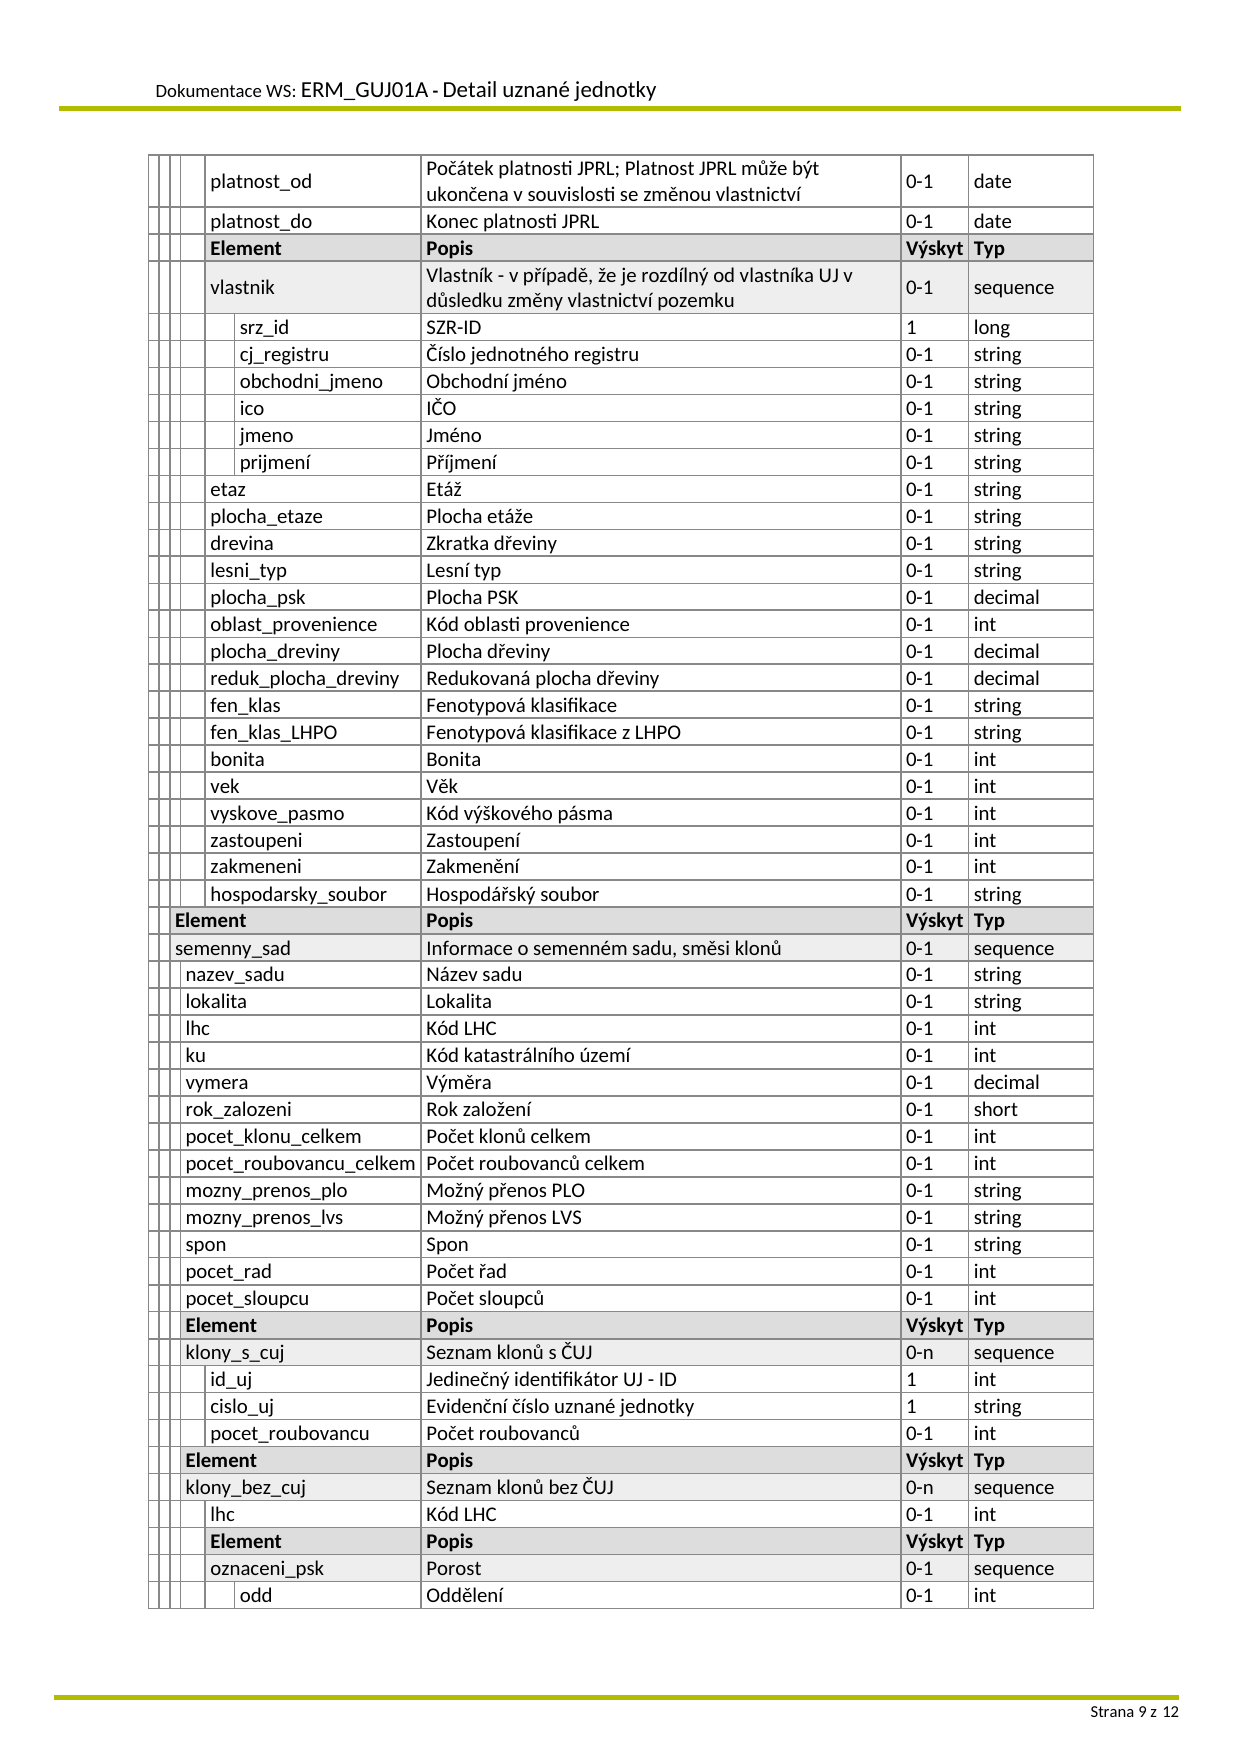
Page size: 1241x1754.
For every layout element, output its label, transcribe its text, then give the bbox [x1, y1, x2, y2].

table_cell [160, 1178, 169, 1203]
table_cell 0-1 [902, 1555, 968, 1581]
table_cell 0-1 [902, 476, 968, 501]
table_cell [181, 1501, 204, 1527]
table_cell [171, 476, 180, 501]
table_cell [160, 1016, 169, 1041]
table_cell int [969, 1151, 1093, 1176]
table_cell Věk [422, 773, 900, 798]
table_cell [160, 262, 169, 313]
table_cell cislo_uj [206, 1393, 420, 1419]
table_cell Hospodářský soubor [422, 881, 900, 906]
table_cell Popis [422, 1528, 900, 1554]
table_cell [206, 341, 234, 367]
table_cell vlastnik [206, 262, 420, 313]
table_cell sequence [969, 1474, 1093, 1500]
table_cell platnost_od [206, 156, 420, 206]
table_cell [171, 746, 180, 771]
table_cell Kód oblasti provenience [422, 611, 900, 636]
table_cell Možný přenos PLO [422, 1178, 900, 1203]
table_cell [171, 962, 180, 987]
table_cell [171, 1528, 180, 1554]
table_cell [181, 1393, 204, 1419]
table_cell Element [171, 908, 420, 933]
table_cell Popis [422, 908, 900, 933]
table_cell [171, 1366, 180, 1392]
table_cell 0-1 [902, 530, 968, 555]
table_cell Element [181, 1312, 420, 1338]
table_cell 0-1 [902, 665, 968, 690]
table_cell [149, 530, 158, 555]
table_cell vyskove_pasmo [206, 800, 420, 825]
table_cell [149, 1151, 158, 1176]
table_cell Počet roubovanců [422, 1420, 900, 1446]
table_cell [171, 719, 180, 744]
table_cell [160, 1258, 169, 1284]
table_cell Výskyt [902, 1528, 968, 1554]
table_cell Typ [969, 908, 1093, 933]
table_cell [181, 235, 204, 260]
table_cell Kód výškového pásma [422, 800, 900, 825]
table_cell [181, 557, 204, 582]
table_cell [149, 235, 158, 260]
table_cell [149, 1582, 158, 1608]
table_cell reduk_plocha_dreviny [206, 665, 420, 690]
table_cell fen_klas [206, 692, 420, 717]
table_cell 0-1 [902, 1258, 968, 1284]
table_cell 0-1 [902, 989, 968, 1014]
table_cell [160, 449, 169, 474]
table_cell cj_registru [235, 341, 420, 367]
table_cell [171, 1232, 180, 1257]
table_cell [171, 1582, 180, 1608]
table_cell Plocha dřeviny [422, 638, 900, 663]
table_cell string [969, 476, 1093, 501]
table_cell Vlastník - v případě, že je rozdílný od vlastníka UJ v důsledku změny vlastnictví pozemku [422, 262, 900, 313]
table_cell zakmeneni [206, 854, 420, 879]
table_cell string [969, 1393, 1093, 1419]
table_cell Rok založení [422, 1097, 900, 1122]
table_cell [206, 368, 234, 393]
table_cell [149, 1070, 158, 1095]
table_cell [160, 368, 169, 393]
table_cell [160, 1582, 169, 1608]
table_cell [171, 395, 180, 421]
table_cell 0-1 [902, 1582, 968, 1608]
table_cell [181, 1582, 204, 1608]
table_cell 0-1 [902, 746, 968, 771]
table_cell platnost_do [206, 208, 420, 233]
table_cell [160, 1043, 169, 1068]
table_cell [149, 611, 158, 636]
table_cell [171, 1447, 180, 1473]
table_cell [160, 881, 169, 906]
table_cell [171, 665, 180, 690]
table_cell [149, 314, 158, 339]
table_cell [171, 557, 180, 582]
table_cell [149, 1286, 158, 1311]
table_cell int [969, 827, 1093, 852]
table_cell 0-n [902, 1340, 968, 1365]
table_cell 0-1 [902, 422, 968, 447]
table_cell [149, 1205, 158, 1230]
table_cell id_uj [206, 1366, 420, 1392]
table_cell string [969, 422, 1093, 447]
table_cell string [969, 368, 1093, 393]
table_cell [171, 1474, 180, 1500]
table_cell [160, 1097, 169, 1122]
table_cell 0-1 [902, 611, 968, 636]
table_cell Informace o semenném sadu, směsi klonů [422, 935, 900, 960]
table_cell [149, 1393, 158, 1419]
table_cell [149, 341, 158, 367]
table_cell IČO [422, 395, 900, 421]
table_cell Popis [422, 235, 900, 260]
table_cell sequence [969, 1555, 1093, 1581]
table_cell Seznam klonů bez ČUJ [422, 1474, 900, 1500]
table_cell [149, 746, 158, 771]
table_cell [181, 449, 204, 474]
table_cell [149, 1232, 158, 1257]
table_cell Počet sloupců [422, 1286, 900, 1311]
table_cell [160, 1366, 169, 1392]
table_cell pocet_sloupcu [181, 1286, 420, 1311]
table_cell [171, 262, 180, 313]
table_cell [149, 935, 158, 960]
table_cell Typ [969, 1528, 1093, 1554]
table_cell semenny_sad [171, 935, 420, 960]
table_cell 0-1 [902, 1286, 968, 1311]
table_cell [181, 611, 204, 636]
table_cell int [969, 1016, 1093, 1041]
table_cell [160, 1124, 169, 1149]
table_cell [160, 584, 169, 609]
table_cell 0-1 [902, 1097, 968, 1122]
table_cell [160, 719, 169, 744]
table_cell [160, 665, 169, 690]
table_cell Možný přenos LVS [422, 1205, 900, 1230]
table_cell [171, 692, 180, 717]
table_cell string [969, 692, 1093, 717]
table_cell [160, 1205, 169, 1230]
table_cell Element [181, 1447, 420, 1473]
table_cell string [969, 1232, 1093, 1257]
table_cell [160, 1340, 169, 1365]
table_cell [171, 827, 180, 852]
table_cell string [969, 962, 1093, 987]
table_cell Zakmenění [422, 854, 900, 879]
table_cell 1 [902, 1393, 968, 1419]
table_cell plocha_psk [206, 584, 420, 609]
table_cell Kód LHC [422, 1501, 900, 1527]
table_cell lhc [181, 1016, 420, 1041]
table_cell sequence [969, 935, 1093, 960]
table_cell [149, 584, 158, 609]
table_cell Kód katastrálního území [422, 1043, 900, 1068]
table_cell [181, 665, 204, 690]
table_cell [160, 530, 169, 555]
table_cell Výměra [422, 1070, 900, 1095]
table_cell short [969, 1097, 1093, 1122]
table_cell 0-1 [902, 935, 968, 960]
table_cell Fenotypová klasifikace [422, 692, 900, 717]
table_cell pocet_rad [181, 1258, 420, 1284]
table_cell Plocha PSK [422, 584, 900, 609]
table_cell odd [235, 1582, 420, 1608]
table_cell 1 [902, 314, 968, 339]
table_cell [149, 908, 158, 933]
table_cell nazev_sadu [181, 962, 420, 987]
table_cell Porost [422, 1555, 900, 1581]
table_cell Element [206, 1528, 420, 1554]
table_cell int [969, 1420, 1093, 1446]
table_cell [171, 530, 180, 555]
table_cell Redukovaná plocha dřeviny [422, 665, 900, 690]
table_cell [160, 314, 169, 339]
table_cell string [969, 881, 1093, 906]
table_cell [149, 449, 158, 474]
table_cell [160, 611, 169, 636]
table_cell 0-1 [902, 262, 968, 313]
table_cell lesni_typ [206, 557, 420, 582]
table_cell decimal [969, 665, 1093, 690]
table_cell [160, 557, 169, 582]
table_cell Lesní typ [422, 557, 900, 582]
table_cell 0-1 [902, 368, 968, 393]
table_cell long [969, 314, 1093, 339]
table_cell int [969, 854, 1093, 879]
table_cell etaz [206, 476, 420, 501]
table_cell [171, 1043, 180, 1068]
table_cell Bonita [422, 746, 900, 771]
table_cell [149, 1420, 158, 1446]
table_cell Výskyt [902, 1312, 968, 1338]
table_cell int [969, 1258, 1093, 1284]
table_cell [149, 1312, 158, 1338]
table_cell date [969, 156, 1093, 206]
table_cell Výskyt [902, 908, 968, 933]
table_cell Plocha etáže [422, 503, 900, 528]
table_cell [171, 800, 180, 825]
table_cell [171, 1070, 180, 1095]
table_cell [181, 746, 204, 771]
table_cell 0-1 [902, 800, 968, 825]
table_cell [181, 854, 204, 879]
table_cell [171, 449, 180, 474]
table_cell [181, 208, 204, 233]
table_cell Počet roubovanců celkem [422, 1151, 900, 1176]
table_cell [206, 1582, 234, 1608]
table_cell 0-1 [902, 854, 968, 879]
table_cell [171, 1097, 180, 1122]
table_cell [181, 584, 204, 609]
table_cell [149, 262, 158, 313]
table_cell Oddělení [422, 1582, 900, 1608]
table_cell Počet řad [422, 1258, 900, 1284]
table_cell string [969, 1205, 1093, 1230]
table_cell 0-1 [902, 341, 968, 367]
table_cell 0-1 [902, 208, 968, 233]
table_cell Výskyt [902, 1447, 968, 1473]
table_cell [149, 1043, 158, 1068]
table_cell [149, 692, 158, 717]
table_cell [171, 638, 180, 663]
table_cell int [969, 800, 1093, 825]
table_cell string [969, 557, 1093, 582]
table_cell int [969, 746, 1093, 771]
table_cell string [969, 503, 1093, 528]
table_cell [149, 1178, 158, 1203]
table_cell drevina [206, 530, 420, 555]
table_cell [160, 1420, 169, 1446]
table_cell int [969, 611, 1093, 636]
table_cell [171, 208, 180, 233]
table_cell date [969, 208, 1093, 233]
table_cell lhc [206, 1501, 420, 1527]
table_cell jmeno [235, 422, 420, 447]
table_cell [171, 503, 180, 528]
table_cell [171, 235, 180, 260]
table_cell [171, 1124, 180, 1149]
table_cell [160, 1070, 169, 1095]
table_cell vymera [181, 1070, 420, 1095]
table_cell [160, 1232, 169, 1257]
table_cell [171, 1258, 180, 1284]
table_cell [149, 1555, 158, 1581]
table_cell [149, 638, 158, 663]
table_cell 0-1 [902, 1016, 968, 1041]
table_cell rok_zalozeni [181, 1097, 420, 1122]
table_cell [171, 1340, 180, 1365]
table_cell [171, 422, 180, 447]
table_cell Zkratka dřeviny [422, 530, 900, 555]
table_cell 0-1 [902, 1124, 968, 1149]
table_cell string [969, 719, 1093, 744]
table_cell [149, 422, 158, 447]
table_cell [160, 962, 169, 987]
table_cell string [969, 449, 1093, 474]
table_cell hospodarsky_soubor [206, 881, 420, 906]
table_cell [181, 1528, 204, 1554]
table_cell [181, 156, 204, 206]
table_cell [160, 1501, 169, 1527]
table_cell [181, 827, 204, 852]
table_cell [149, 395, 158, 421]
table_cell int [969, 1366, 1093, 1392]
table_cell sequence [969, 1340, 1093, 1365]
table_cell [206, 422, 234, 447]
table_cell [181, 1366, 204, 1392]
table_cell [181, 719, 204, 744]
table_cell ico [235, 395, 420, 421]
table_cell [171, 1286, 180, 1311]
table_cell Kód LHC [422, 1016, 900, 1041]
table_cell [160, 800, 169, 825]
table_cell [160, 1151, 169, 1176]
table_cell [160, 476, 169, 501]
table_cell int [969, 1582, 1093, 1608]
table_cell string [969, 395, 1093, 421]
table_cell [206, 395, 234, 421]
table_cell [149, 800, 158, 825]
table_cell pocet_klonu_celkem [181, 1124, 420, 1149]
table_cell klony_s_cuj [181, 1340, 420, 1365]
table_cell [181, 530, 204, 555]
table_cell 0-1 [902, 773, 968, 798]
table_cell srz_id [235, 314, 420, 339]
table_cell Příjmení [422, 449, 900, 474]
table_cell Lokalita [422, 989, 900, 1014]
table_cell [160, 341, 169, 367]
table_cell plocha_etaze [206, 503, 420, 528]
table_cell [171, 368, 180, 393]
table_cell [160, 1474, 169, 1500]
table_cell [181, 314, 204, 339]
table_cell [149, 1016, 158, 1041]
table_cell Jméno [422, 422, 900, 447]
table_cell [171, 881, 180, 906]
table_cell [206, 314, 234, 339]
table_cell Výskyt [902, 235, 968, 260]
table_cell [149, 665, 158, 690]
table_cell 0-1 [902, 1178, 968, 1203]
table_cell Zastoupení [422, 827, 900, 852]
table_cell ku [181, 1043, 420, 1068]
table_cell [149, 881, 158, 906]
table_cell [181, 1420, 204, 1446]
table_cell [160, 235, 169, 260]
table_cell int [969, 1043, 1093, 1068]
table_cell oblast_provenience [206, 611, 420, 636]
table_cell [149, 1258, 158, 1284]
table_cell SZR-ID [422, 314, 900, 339]
table_cell [181, 800, 204, 825]
table_cell Typ [969, 1447, 1093, 1473]
table_cell [149, 827, 158, 852]
table_cell [160, 989, 169, 1014]
table_cell [160, 1555, 169, 1581]
table_cell plocha_dreviny [206, 638, 420, 663]
table_cell [160, 208, 169, 233]
table_cell 0-1 [902, 557, 968, 582]
table_cell mozny_prenos_lvs [181, 1205, 420, 1230]
table_cell [171, 1555, 180, 1581]
table_cell [149, 854, 158, 879]
table_cell [171, 1420, 180, 1446]
table_cell [181, 1555, 204, 1581]
table_cell [160, 1528, 169, 1554]
table_cell sequence [969, 262, 1093, 313]
table_cell 0-1 [902, 719, 968, 744]
table_cell decimal [969, 1070, 1093, 1095]
table_cell Etáž [422, 476, 900, 501]
table_cell [160, 422, 169, 447]
table_cell 0-1 [902, 156, 968, 206]
table_cell [181, 341, 204, 367]
table_cell Obchodní jméno [422, 368, 900, 393]
table_cell [160, 692, 169, 717]
table_cell 0-1 [902, 1043, 968, 1068]
table_cell [181, 773, 204, 798]
table_cell pocet_roubovancu_celkem [181, 1151, 420, 1176]
table_cell string [969, 341, 1093, 367]
table_cell [206, 449, 234, 474]
table_cell [171, 156, 180, 206]
table_cell 0-1 [902, 692, 968, 717]
table_cell [171, 611, 180, 636]
table_cell [181, 503, 204, 528]
table_cell [181, 881, 204, 906]
table_cell Typ [969, 235, 1093, 260]
table_cell vek [206, 773, 420, 798]
table_cell [149, 156, 158, 206]
table_cell prijmení [235, 449, 420, 474]
table_cell [171, 1151, 180, 1176]
table_cell int [969, 1124, 1093, 1149]
table_cell int [969, 1501, 1093, 1527]
table_cell [149, 1097, 158, 1122]
table_cell int [969, 773, 1093, 798]
table_cell [160, 854, 169, 879]
table_cell [160, 773, 169, 798]
table_cell [160, 1286, 169, 1311]
table_cell [160, 908, 169, 933]
table_cell [171, 1016, 180, 1041]
table_cell mozny_prenos_plo [181, 1178, 420, 1203]
table_cell [171, 341, 180, 367]
table_cell obchodni_jmeno [235, 368, 420, 393]
table_cell 0-1 [902, 1232, 968, 1257]
table_cell [149, 1501, 158, 1527]
table_cell Element [206, 235, 420, 260]
table_cell [171, 1178, 180, 1203]
table_cell [149, 773, 158, 798]
table_cell bonita [206, 746, 420, 771]
table_cell [171, 1393, 180, 1419]
table_cell fen_klas_LHPO [206, 719, 420, 744]
table_cell 0-1 [902, 1151, 968, 1176]
table_cell [160, 827, 169, 852]
table_cell 0-1 [902, 1420, 968, 1446]
table_cell [171, 773, 180, 798]
table_cell [171, 584, 180, 609]
table_cell Seznam klonů s ČUJ [422, 1340, 900, 1365]
table_cell [149, 1474, 158, 1500]
table_cell decimal [969, 638, 1093, 663]
table_cell 1 [902, 1366, 968, 1392]
table_cell [160, 1312, 169, 1338]
table_cell [149, 208, 158, 233]
table_cell [160, 503, 169, 528]
table_cell spon [181, 1232, 420, 1257]
table_cell 0-1 [902, 827, 968, 852]
table_cell lokalita [181, 989, 420, 1014]
table_cell [160, 1393, 169, 1419]
table_cell [171, 314, 180, 339]
table_cell string [969, 1178, 1093, 1203]
table_cell [149, 368, 158, 393]
table_cell klony_bez_cuj [181, 1474, 420, 1500]
table_cell [149, 1124, 158, 1149]
table_cell zastoupeni [206, 827, 420, 852]
table_cell Číslo jednotného registru [422, 341, 900, 367]
table_cell [181, 395, 204, 421]
table_cell Konec platnosti JPRL [422, 208, 900, 233]
table_cell [160, 935, 169, 960]
table_cell Počet klonů celkem [422, 1124, 900, 1149]
table_cell 0-1 [902, 503, 968, 528]
table_cell 0-1 [902, 638, 968, 663]
table_cell [181, 262, 204, 313]
table_cell Evidenční číslo uznané jednotky [422, 1393, 900, 1419]
table_cell Popis [422, 1312, 900, 1338]
table_cell [149, 557, 158, 582]
table_cell 0-1 [902, 449, 968, 474]
table_cell Typ [969, 1312, 1093, 1338]
table_cell Počátek platnosti JPRL; Platnost JPRL může být ukončena v souvislosti se změnou vlastnictví [422, 156, 900, 206]
table_cell Popis [422, 1447, 900, 1473]
table_cell [149, 503, 158, 528]
table_cell Jedinečný identifikátor UJ - ID [422, 1366, 900, 1392]
table_cell [181, 476, 204, 501]
table_cell [149, 1528, 158, 1554]
table_cell [149, 1447, 158, 1473]
table_cell Fenotypová klasifikace z LHPO [422, 719, 900, 744]
table_cell 0-1 [902, 962, 968, 987]
table_cell [160, 395, 169, 421]
table_cell [171, 989, 180, 1014]
table_cell [149, 476, 158, 501]
table_cell string [969, 530, 1093, 555]
table_cell 0-n [902, 1474, 968, 1500]
table_cell Název sadu [422, 962, 900, 987]
table_cell [171, 854, 180, 879]
table_cell [149, 989, 158, 1014]
table_cell [181, 368, 204, 393]
table_cell [160, 746, 169, 771]
table_cell [181, 638, 204, 663]
table_cell [149, 962, 158, 987]
table_cell string [969, 989, 1093, 1014]
table_cell [171, 1205, 180, 1230]
table_cell [171, 1501, 180, 1527]
table_cell [149, 1340, 158, 1365]
table_cell 0-1 [902, 1205, 968, 1230]
table_cell decimal [969, 584, 1093, 609]
table_cell 0-1 [902, 1501, 968, 1527]
table_cell [160, 638, 169, 663]
table_cell [181, 422, 204, 447]
table_cell pocet_roubovancu [206, 1420, 420, 1446]
table_cell [171, 1312, 180, 1338]
table_cell Spon [422, 1232, 900, 1257]
table_cell [181, 692, 204, 717]
table_cell 0-1 [902, 584, 968, 609]
table_cell oznaceni_psk [206, 1555, 420, 1581]
table_cell int [969, 1286, 1093, 1311]
table_cell 0-1 [902, 395, 968, 421]
table_cell [160, 156, 169, 206]
table_cell [149, 1366, 158, 1392]
table_cell 0-1 [902, 881, 968, 906]
table_cell [160, 1447, 169, 1473]
table_cell 0-1 [902, 1070, 968, 1095]
table_cell [149, 719, 158, 744]
